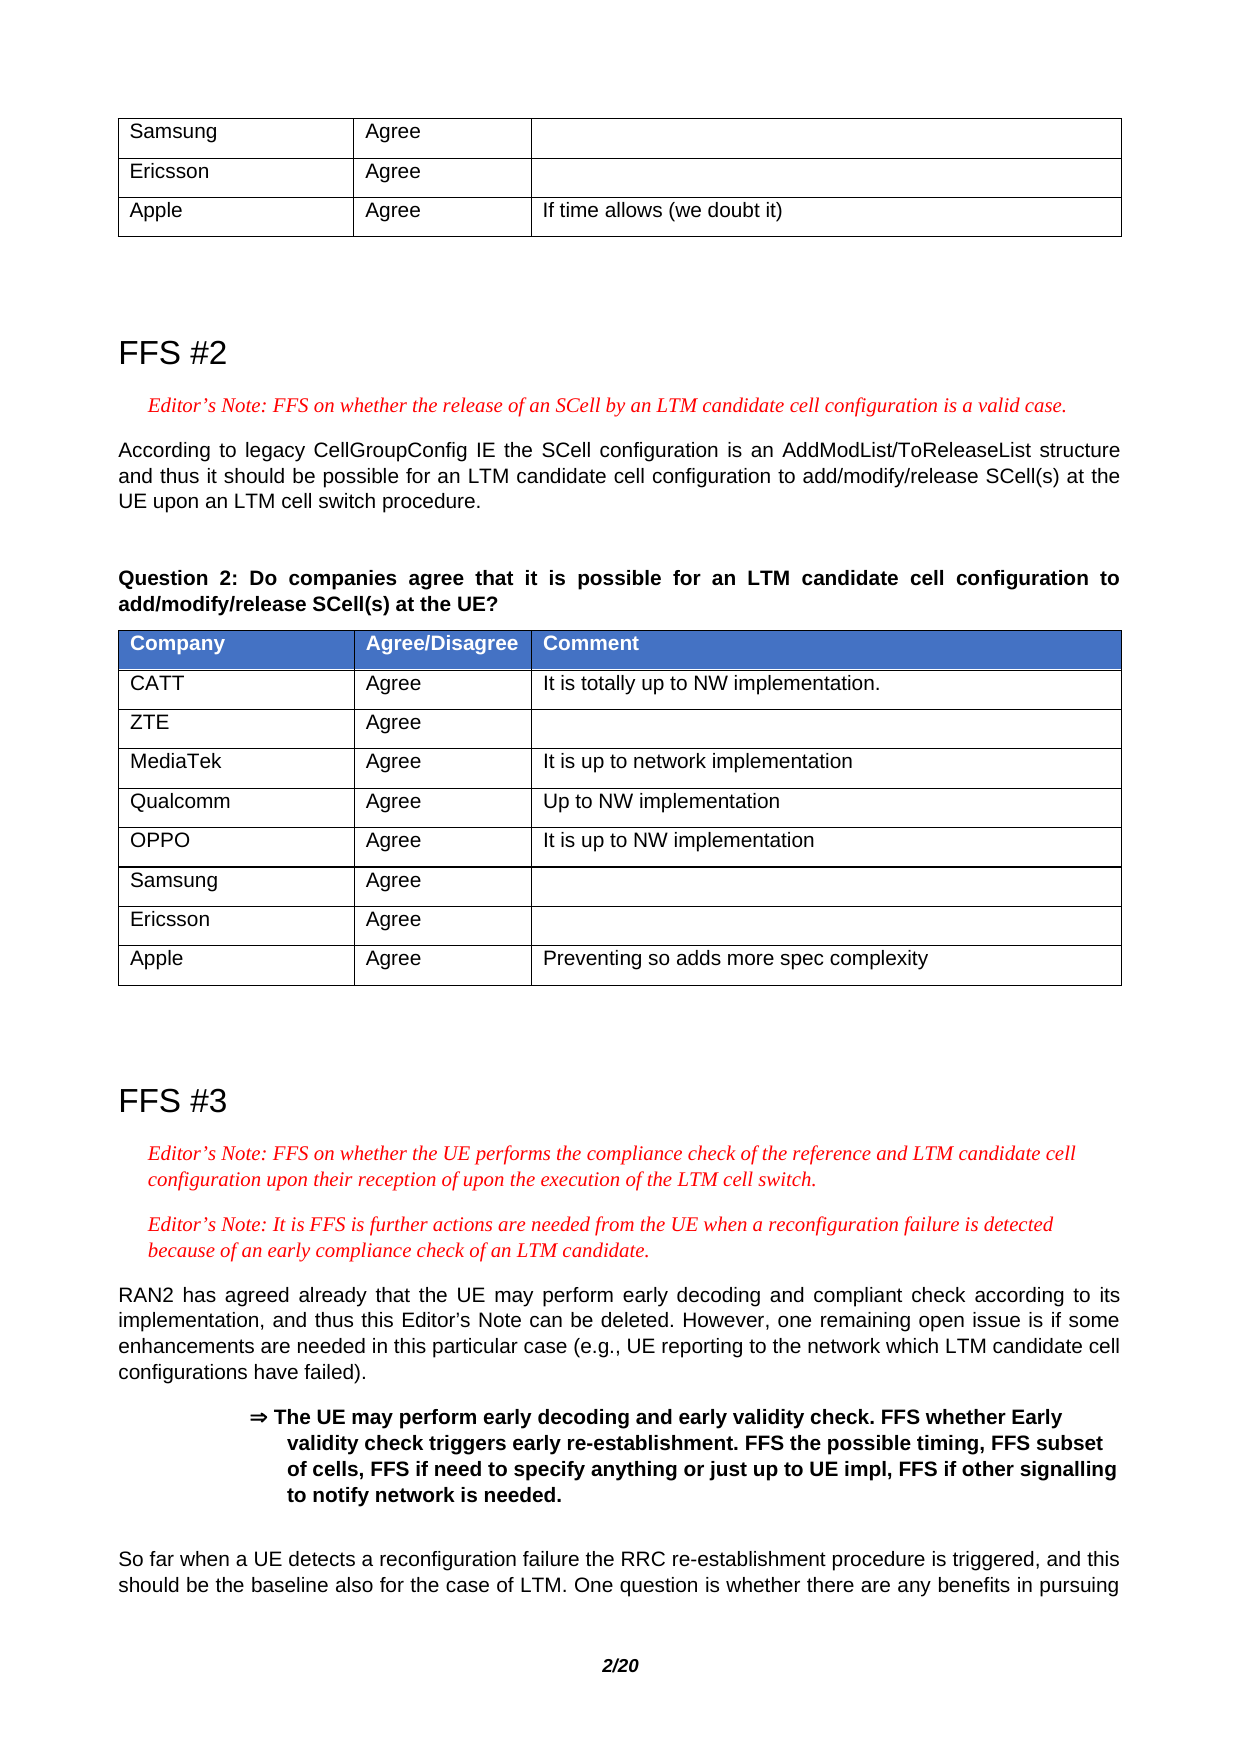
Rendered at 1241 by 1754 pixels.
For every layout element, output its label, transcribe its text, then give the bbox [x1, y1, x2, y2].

table_cell Samsung [119, 868, 354, 906]
table_cell Agree [354, 119, 531, 157]
text RAN2 has agreed already that the UE may perform early decoding and compliant check according to its implementation, and thus this Editor’s Note can be deleted. However, one remaining open issue is if some enhancements are needed in this particular case (e.g., UE reporting to the network which LTM candidate cell configurations have failed). [118, 1282, 1122, 1384]
text The UE may perform early decoding and early validity check. FFS whether Early validity check triggers early re-establishment. FFS the possible timing, FFS subset of cells, FFS if need to specify anything or just up to UE impl, FFS if other signalling to notify network is needed. [249, 1404, 1122, 1506]
table_cell Apple [119, 198, 353, 236]
table_header Comment [532, 631, 1121, 669]
text Editor’s Note: FFS on whether the UE performs the compliance check of the reference and LTM candidate cell configuration upon their reception of upon the execution of the LTM cell switch. [148, 1141, 1122, 1191]
text Editor’s Note: FFS on whether the release of an SCell by an LTM candidate cell configuration is a valid case. [148, 393, 1122, 417]
text Question 2: Do companies agree that it is possible for an LTM candidate cell configuration to add/modify/release SCell(s) at the UE? [118, 566, 1122, 616]
table_cell Preventing so adds more spec complexity [532, 946, 1121, 984]
table_cell It is totally up to NW implementation. [532, 671, 1121, 709]
table_cell Agree [355, 710, 531, 748]
table_cell Ericsson [119, 159, 353, 197]
table_cell It is up to NW implementation [532, 828, 1121, 866]
table_cell Agree [355, 828, 531, 866]
table_cell Agree [355, 671, 531, 709]
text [118, 1547, 1122, 1596]
table_cell Agree [355, 789, 531, 827]
table_cell It is up to network implementation [532, 749, 1121, 788]
table_cell Qualcomm [119, 789, 354, 827]
table_cell Up to NW implementation [532, 789, 1121, 827]
table_cell Agree [355, 907, 531, 945]
table_cell Agree [355, 946, 531, 984]
subtitle FFS #2 [118, 333, 1122, 371]
table_cell If time allows (we doubt it) [532, 198, 1121, 236]
table_cell [532, 159, 1121, 197]
subtitle FFS #3 [118, 1081, 1122, 1119]
table_cell Samsung [119, 119, 353, 157]
table_cell Agree [355, 749, 531, 788]
table_header Agree/Disagree [355, 631, 531, 669]
table_cell [532, 119, 1121, 157]
text Editor’s Note: It is FFS is further actions are needed from the UE when a reconfiguration failure is detected because of an early compliance check of an LTM candidate. [148, 1212, 1122, 1262]
table_cell Agree [354, 198, 531, 236]
table_cell Agree [355, 868, 531, 906]
table_cell MediaTek [119, 749, 354, 788]
table_cell [532, 907, 1121, 945]
table_cell ZTE [119, 710, 354, 748]
text According to legacy CellGroupConfig IE the SCell configuration is an AddModList/ToReleaseList structure and thus it should be possible for an LTM candidate cell configuration to add/modify/release SCell(s) at the UE upon an LTM cell switch procedure. [118, 438, 1122, 513]
table_header Company [119, 631, 354, 669]
table_cell OPPO [119, 828, 354, 866]
table_cell Agree [354, 159, 531, 197]
table_cell [532, 710, 1121, 748]
table_cell CATT [119, 671, 354, 709]
table_cell Ericsson [119, 907, 354, 945]
table_cell Apple [119, 946, 354, 984]
table_cell [532, 868, 1121, 906]
